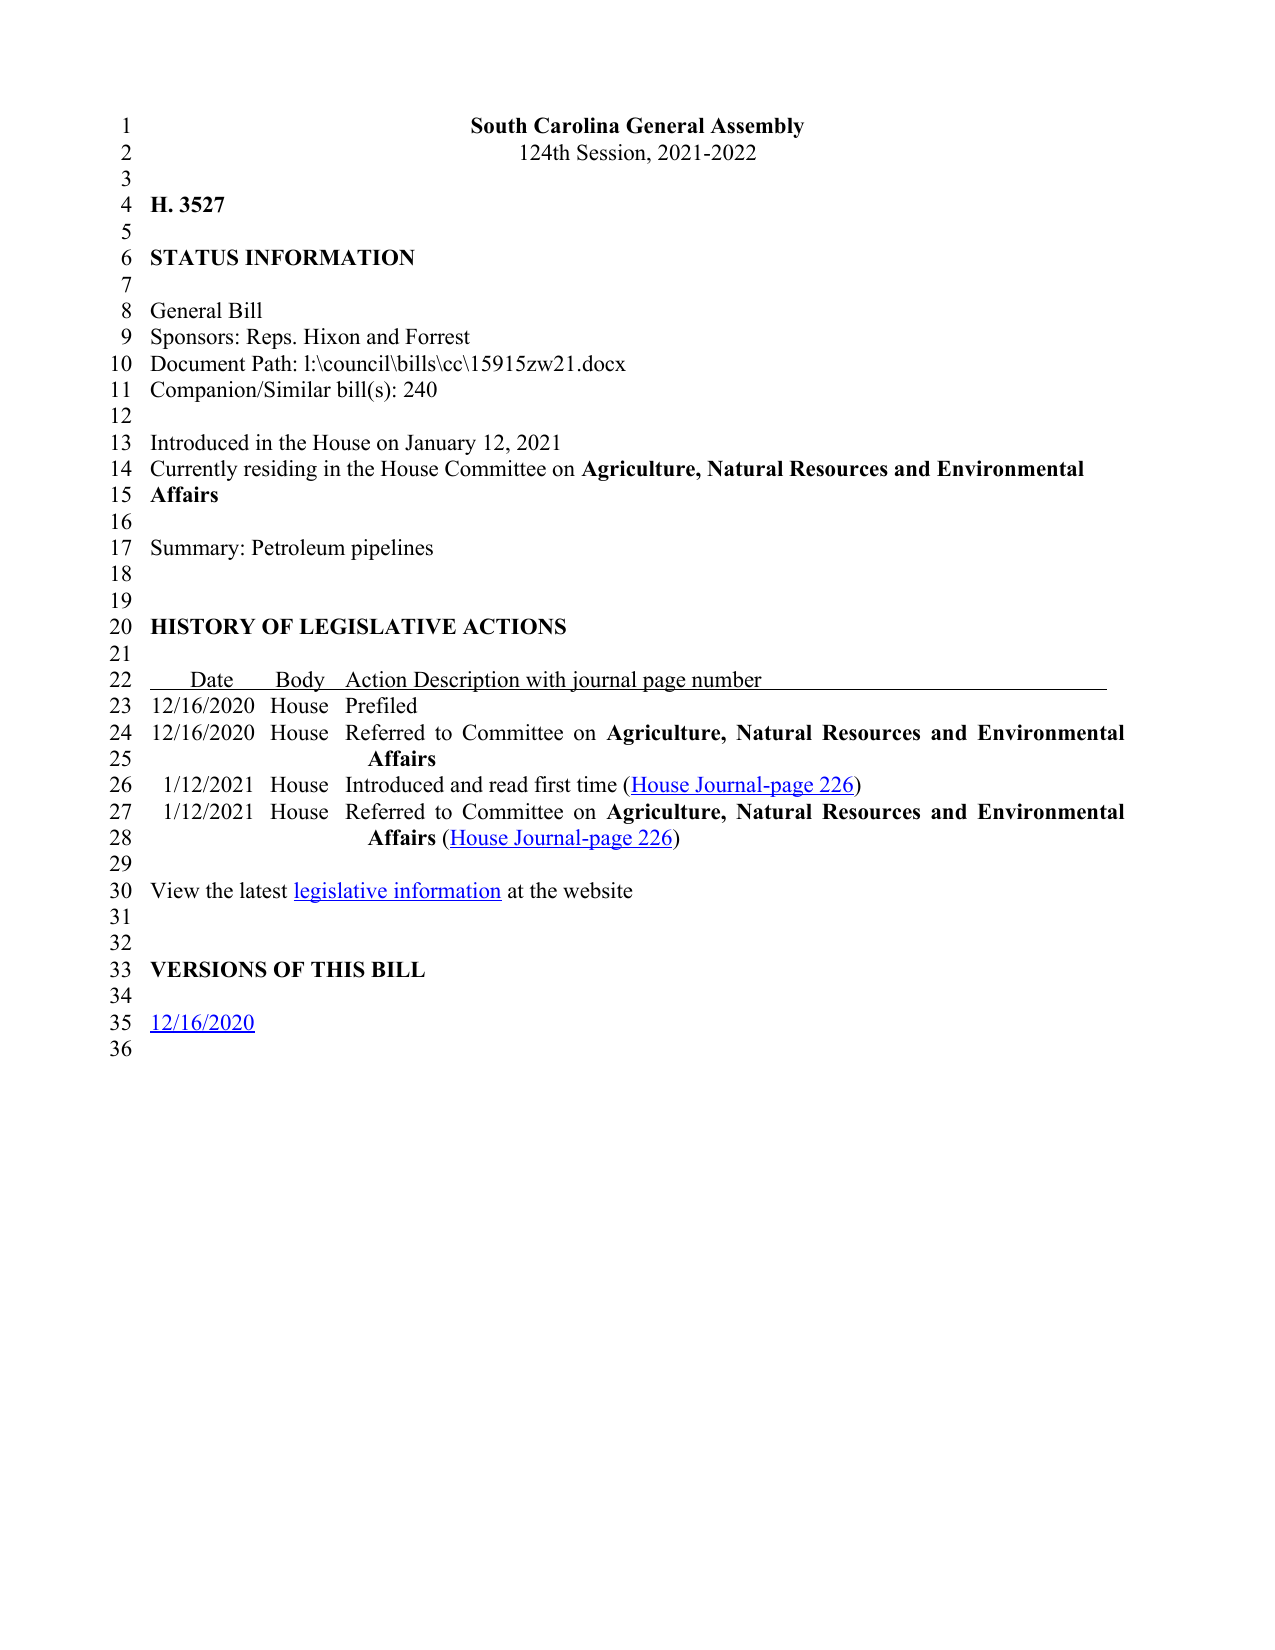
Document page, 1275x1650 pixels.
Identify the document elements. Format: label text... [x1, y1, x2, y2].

text General Bill [150, 297, 1125, 323]
text Companion/Similar bill(s): 240 [150, 376, 1125, 402]
text STATUS INFORMATION [150, 244, 1125, 271]
text 12/16/2020 [150, 1008, 1125, 1035]
text 1/12/2021 House Referred to Committee on Agriculture, Natural Resources and Environmental Affairs (House Journal-page 226) [150, 798, 1125, 850]
text Sponsors: Reps. Hixon and Forrest [150, 323, 1125, 350]
text H. 3527 [150, 192, 1125, 218]
text Introduced in the House on January 12, 2021 [150, 429, 1125, 455]
text South Carolina General Assembly [150, 112, 1125, 139]
text Currently residing in the House Committee on Agriculture, Natural Resources and Environmental Affairs [150, 455, 1125, 508]
text 12/16/2020 House Prefiled [150, 692, 1125, 719]
text 1/12/2021 House Introduced and read first time (House Journal-page 226) [150, 771, 1125, 798]
text HISTORY OF LEGISLATIVE ACTIONS [150, 613, 1125, 639]
text VERSIONS OF THIS BILL [150, 956, 1125, 982]
text Summary: Petroleum pipelines [150, 534, 1125, 561]
text Date Body Action Description with journal page number [150, 666, 1125, 692]
text 12/16/2020 House Referred to Committee on Agriculture, Natural Resources and Environmental Affairs [150, 719, 1125, 771]
text View the latest legislative information at the website [150, 877, 1125, 903]
text Document Path: l:\council\bills\cc\15915zw21.docx [150, 350, 1125, 376]
text 124th Session, 2021-2022 [150, 139, 1125, 165]
